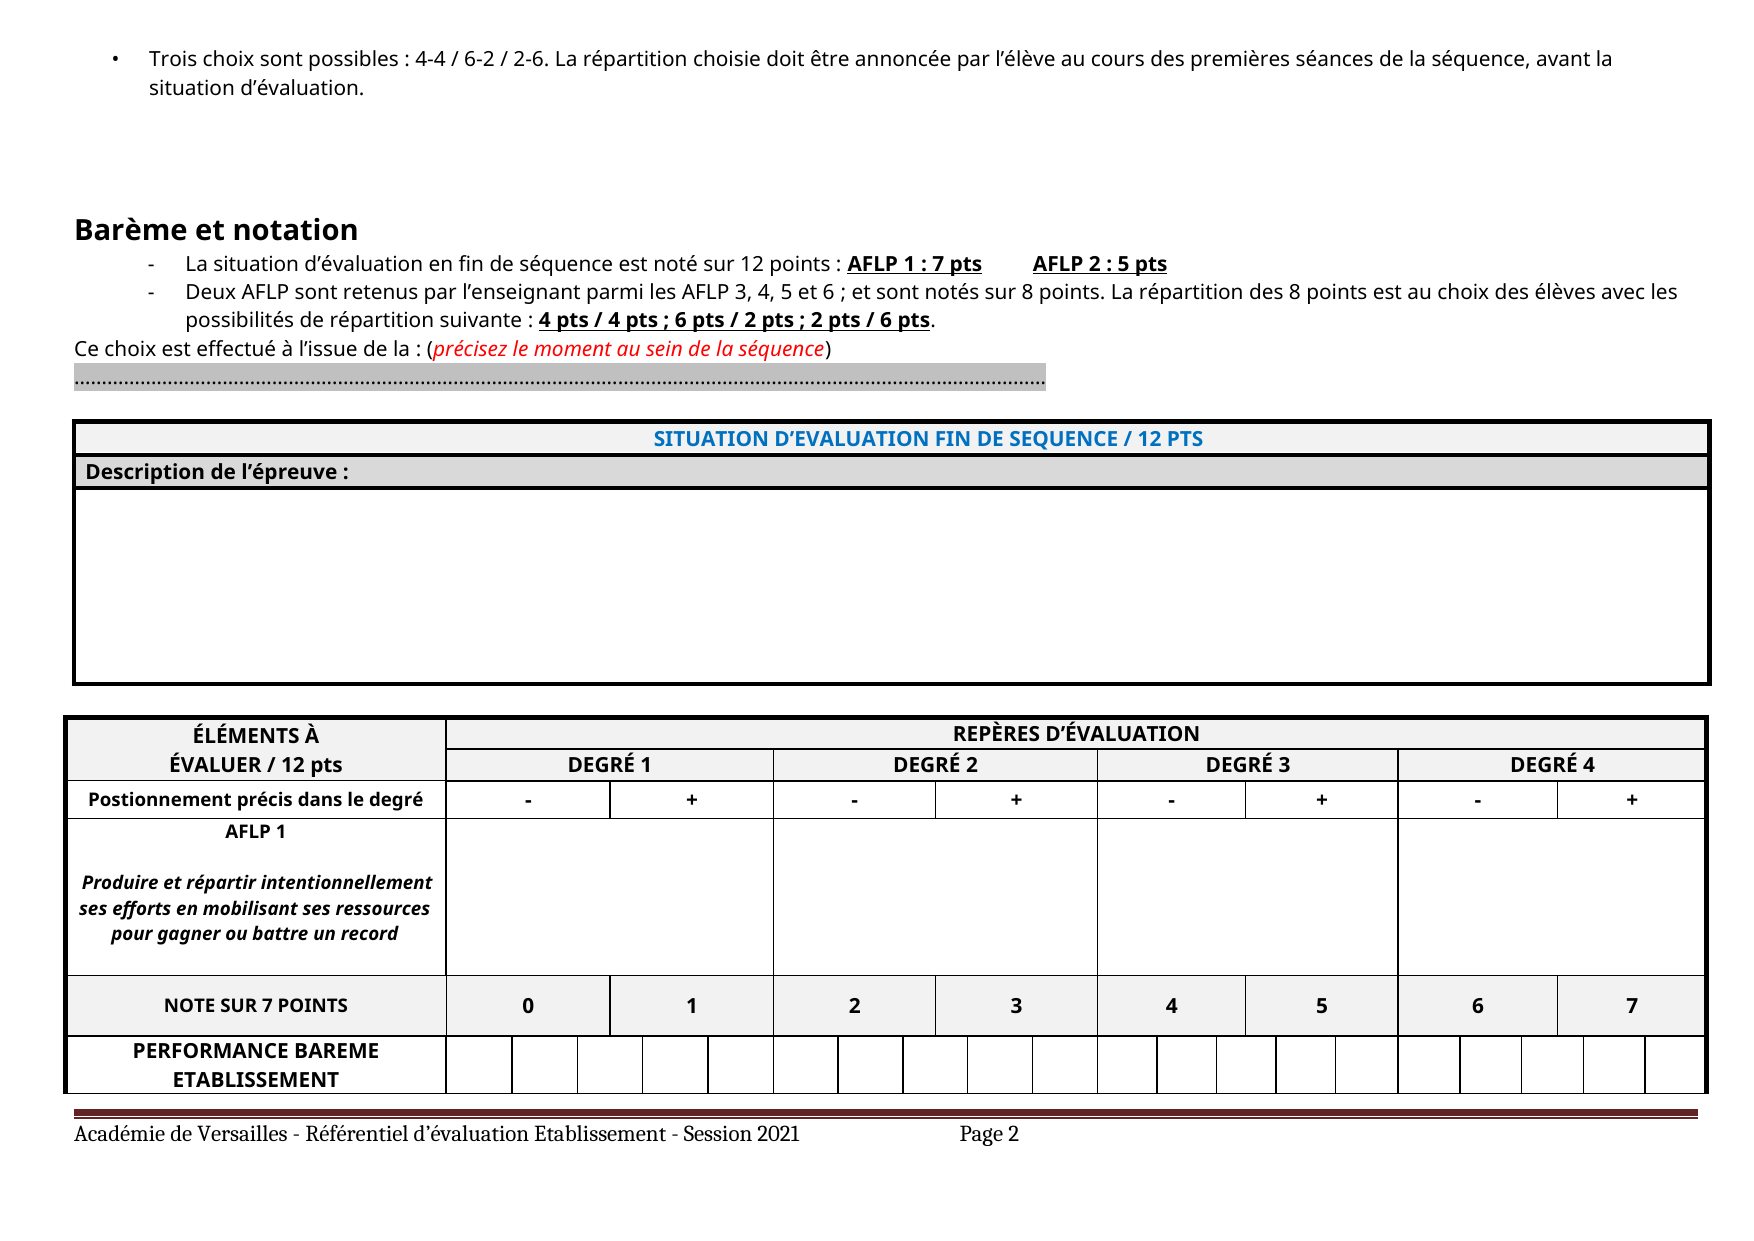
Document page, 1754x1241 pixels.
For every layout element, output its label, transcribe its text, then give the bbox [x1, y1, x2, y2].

table_cell + [1246, 782, 1397, 817]
table_cell DEGRÉ 4 [1399, 750, 1704, 780]
table_cell + [611, 782, 773, 817]
table_cell [839, 1037, 902, 1093]
table_cell [904, 1037, 967, 1093]
table_cell PERFORMANCE BAREME ETABLISSEMENT [68, 1037, 445, 1093]
table_cell [1646, 1037, 1704, 1093]
table_cell [1158, 1037, 1216, 1093]
table_cell [1522, 1037, 1583, 1093]
table_cell Description de l’épreuve : [76, 457, 1707, 486]
list Deux AFLP sont retenus par l’enseignant parmi les AFLP 3, 4, 5 et 6 ; et sont notés sur 8 points. La répartition des 8 points est au choix des élèves avec les possibilités de répartition suivante : 4 pts / 4 pts ; 6 pts / 2 pts ; 2 pts / 6 pts. [148, 277, 1698, 334]
table_cell [447, 1037, 511, 1093]
table_cell [968, 1037, 1032, 1093]
table_cell [513, 1037, 577, 1093]
table_cell [1277, 1037, 1335, 1093]
table_cell DEGRÉ 3 [1098, 750, 1397, 780]
table_cell - [1098, 782, 1245, 817]
table_header ÉLÉMENTS À ÉVALUER / 12 pts [68, 720, 445, 780]
table_cell - [1399, 782, 1557, 817]
table_cell [1217, 1037, 1275, 1093]
table_cell [1098, 1037, 1156, 1093]
table_cell [1033, 1037, 1097, 1093]
table_cell [1336, 1037, 1397, 1093]
table_cell Postionnement précis dans le degré [68, 781, 445, 817]
text Barème et notation [74, 209, 1698, 249]
table_cell [1399, 819, 1704, 974]
table_cell - [447, 782, 609, 817]
table_cell DEGRÉ 1 [447, 750, 773, 780]
table_cell 4 [1098, 976, 1245, 1035]
text Ce choix est effectué à l’issue de la : (précisez le moment au sein de la séquence) …………………………………………………………………………………………………………………………………………………………… [74, 334, 1698, 391]
table_cell [709, 1037, 773, 1093]
list La situation d’évaluation en fin de séquence est noté sur 12 points : AFLP 1 : 7 pts AFLP 2 : 5 pts [148, 249, 1698, 277]
list Trois choix sont possibles : 4-4 / 6-2 / 2-6. La répartition choisie doit être annoncée par l’élève au cours des premières séances de la séquence, avant la situation d’évaluation. [111, 44, 1698, 101]
table_cell 6 [1399, 976, 1557, 1035]
table_cell [1584, 1037, 1644, 1093]
table_cell [578, 1037, 642, 1093]
table_cell NOTE SUR 7 POINTS [68, 976, 446, 1035]
table_cell - [774, 782, 935, 817]
table_cell 2 [774, 976, 935, 1035]
table_cell [1098, 819, 1397, 974]
table_cell [1461, 1037, 1521, 1093]
table_cell [774, 1037, 837, 1093]
table_cell AFLP 1 Produire et répartir intentionnellement ses efforts en mobilisant ses ressources pour gagner ou battre un record [68, 819, 445, 974]
table_cell + [936, 782, 1097, 817]
table_cell 3 [936, 976, 1097, 1035]
table_cell 0 [447, 976, 609, 1035]
table_cell + [1558, 782, 1704, 817]
table_header SITUATION D’EVALUATION FIN DE SEQUENCE / 12 PTS [76, 424, 1707, 452]
table_cell DEGRÉ 2 [774, 750, 1097, 780]
table_cell [774, 819, 1097, 974]
table_header REPÈRES D’ÉVALUATION [447, 720, 1704, 748]
table_cell [1399, 1037, 1459, 1093]
table_cell [643, 1037, 707, 1093]
table_cell 7 [1558, 976, 1704, 1035]
table_cell [447, 819, 773, 974]
table_cell [76, 490, 1707, 682]
table_cell 5 [1246, 976, 1397, 1035]
table_cell 1 [611, 976, 773, 1035]
